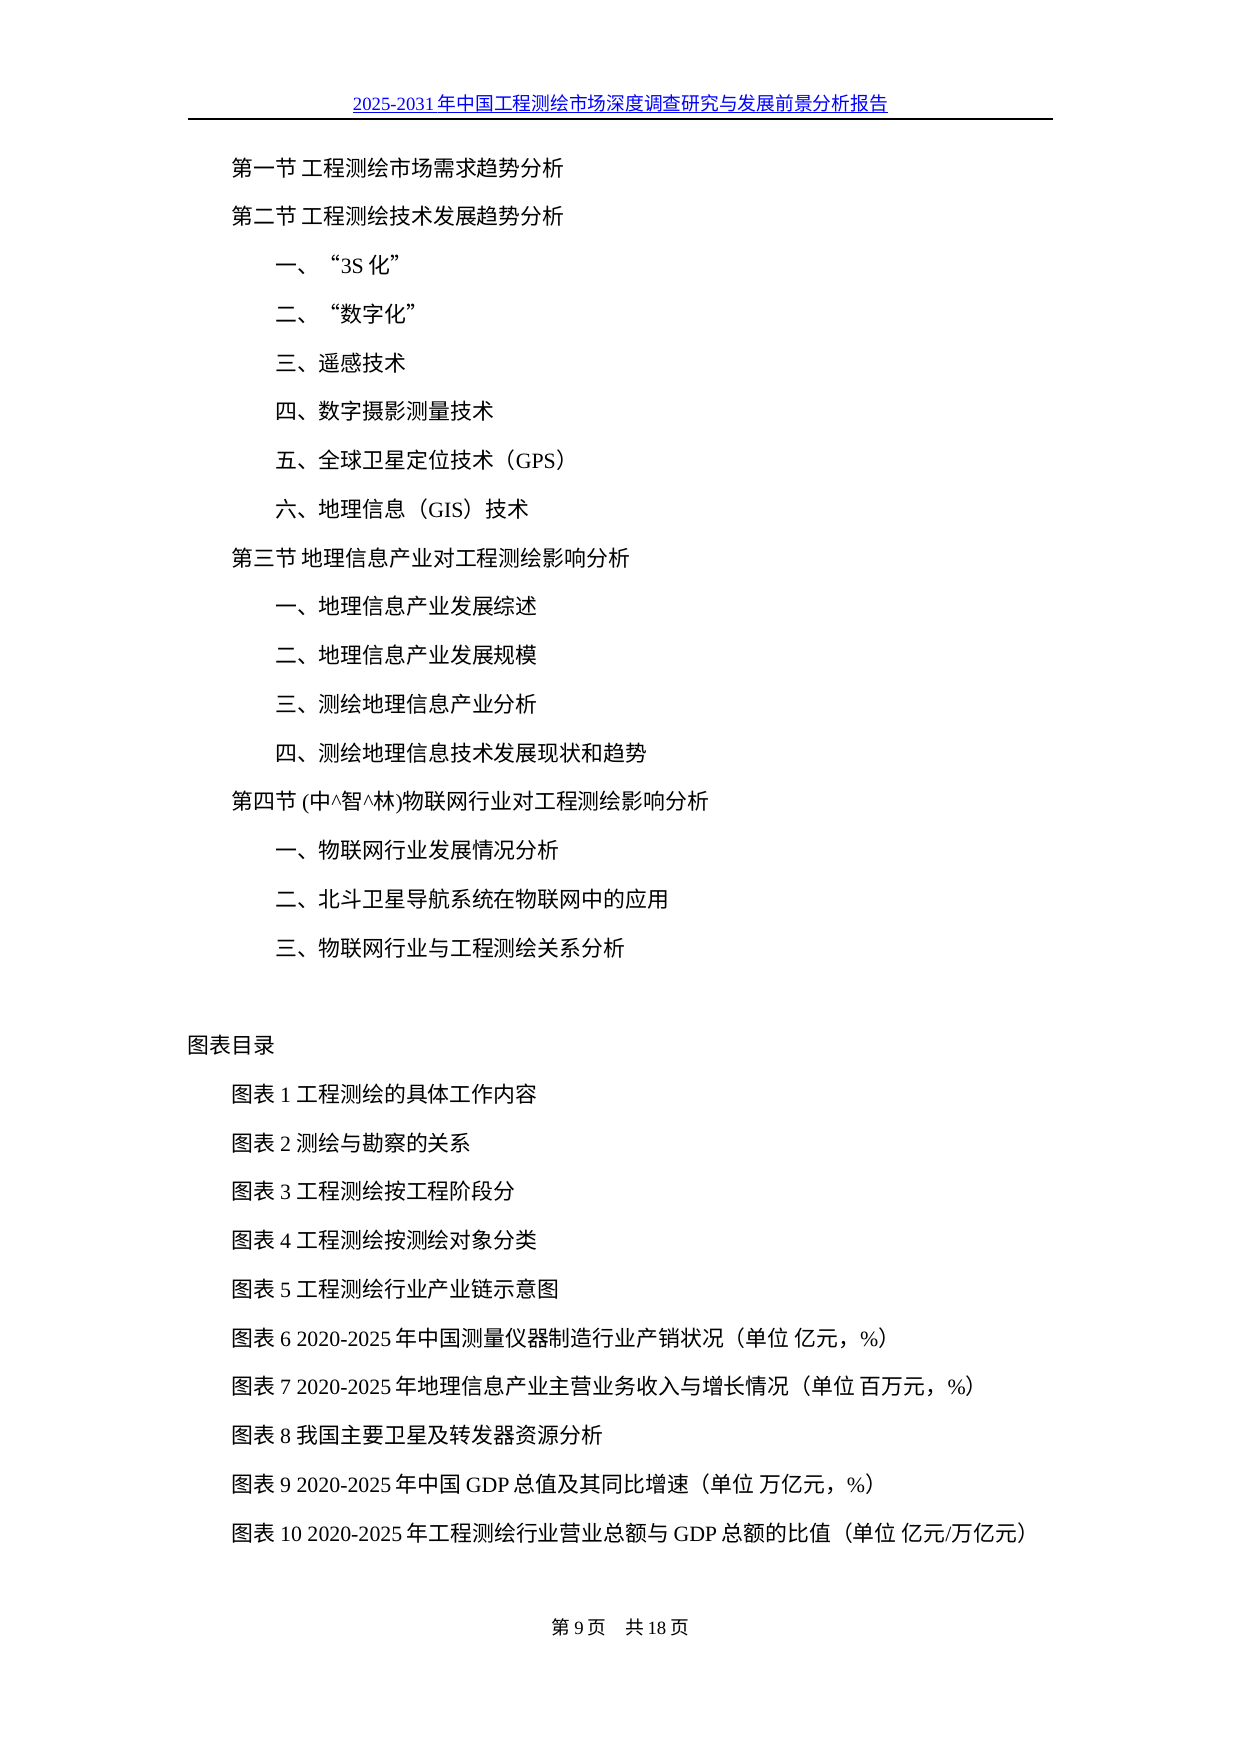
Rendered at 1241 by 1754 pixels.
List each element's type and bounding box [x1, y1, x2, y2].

text [187, 150, 1053, 1548]
